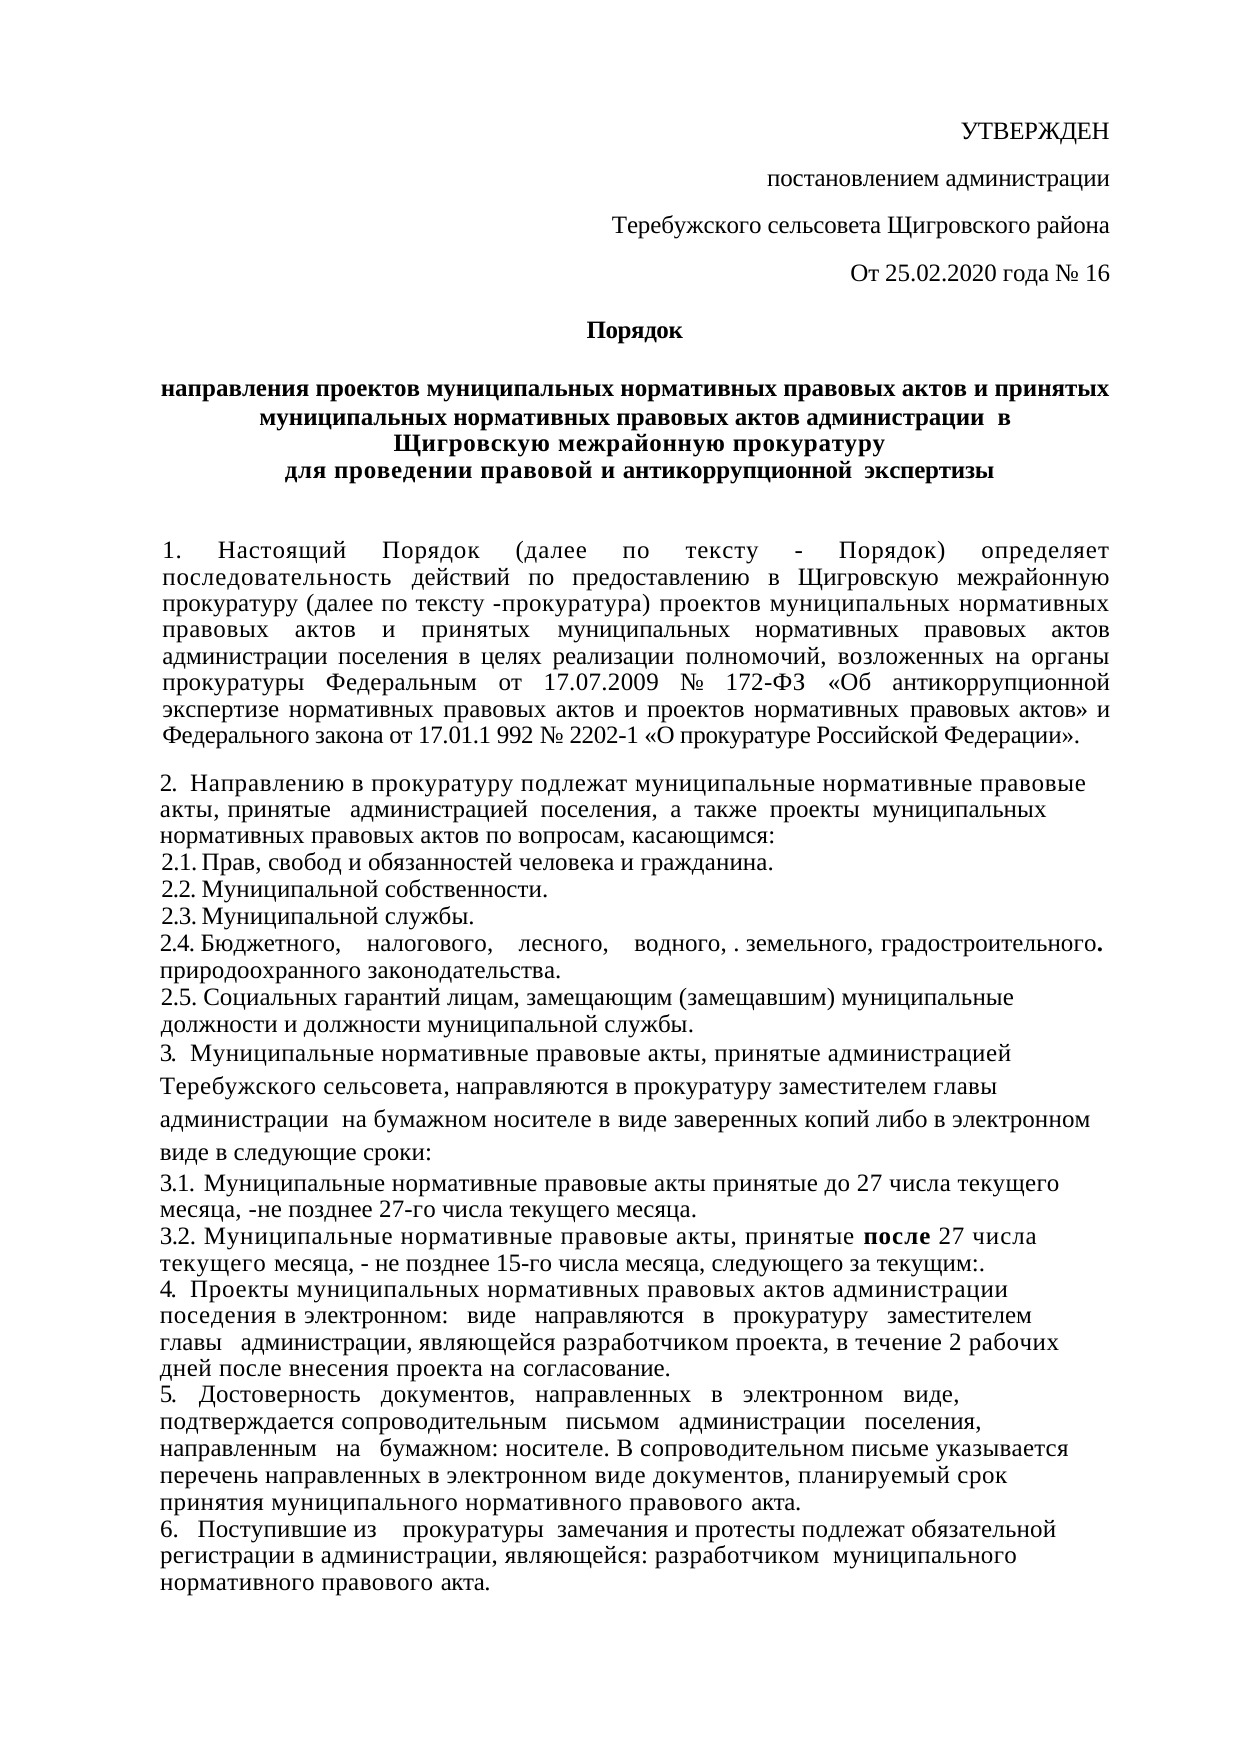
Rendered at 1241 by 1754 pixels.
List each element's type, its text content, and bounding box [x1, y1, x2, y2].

text 2. Направлению в прокуратуру подлежат муниципальные нормативные правовые акты, принятые администрацией поселения, а также проекты муниципальных нормативных правовых актов по вопросам, касающимся: [159, 770, 1110, 849]
list Прав, свобод и обязанностей человека и гражданина. [161, 849, 1110, 876]
list Муниципальные нормативные правовые акты, принятые после 27 числа текущего месяца, - не позднее 15-го числа месяца, следующего за текущим:. [159, 1223, 1110, 1277]
text 2.4. Бюджетного, налогового, лесного, водного, . земельного, градостроительного. природоохранного законодательства. [159, 930, 1110, 984]
text Порядок [159, 316, 1110, 344]
text УТВЕРЖДЕН [757, 118, 1110, 144]
text для проведении правовой и антикоррупционной экспертизы [159, 457, 1119, 483]
list Муниципальные нормативные правовые акты принятые до 27 числа текущего месяца, -не позднее 27-го числа текущего месяца. [159, 1170, 1110, 1223]
text 6. Поступившие из прокуратуры замечания и протесты подлежат обязательной регистрации в администрации, являющейся: разработчиком муниципального нормативного правового акта. [160, 1516, 1110, 1596]
text 5. Достоверность документов, направленных в электронном виде, подтверждается сопроводительным письмом администрации поселения, направленным на бумажном: носителе. В сопроводительном письме указывается перечень направленных в электронном виде документов, планируемый срок принятия муниципального нормативного правового акта. [159, 1381, 1110, 1516]
list Муниципальной службы. [161, 903, 1110, 930]
text 3. Муниципальные нормативные правовые акты, принятые администрацией Теребужского сельсовета, направляются в прокуратуру заместителем главы администрации на бумажном носителе в виде заверенных копий либо в электронном виде в следующие сроки: [159, 1038, 1110, 1166]
text направления проектов муниципальных нормативных правовых актов и принятых муниципальных нормативных правовых актов администрации в [159, 374, 1110, 431]
text 2.5. Социальных гарантий лицам, замещающим (замещавшим) муниципальные должности и должности муниципальной службы. [161, 984, 1110, 1038]
text Щигровскую межрайонную прокуратуру [159, 431, 1119, 457]
text 1. Настоящий Порядок (далее по тексту - Порядок) определяет последовательность действий по предоставлению в Щигровскую межрайонную прокуратуру (далее по тексту -прокуратура) проектов муниципальных нормативных правовых актов и принятых муниципальных нормативных правовых актов администрации поселения в целях реализации полномочий, возложенных на органы прокуратуры Федеральным от 17.07.2009 № 172-ФЗ «Об антикоррупционной экспертизе нормативных правовых актов и проектов нормативных правовых актов» и Федерального закона от 17.01.1 992 № 2202-1 «О прокуратуре Российской Федерации». [162, 537, 1110, 749]
text От 25.02.2020 года № 16 [159, 260, 1110, 286]
list Муниципальной собственности. [161, 876, 1110, 903]
text 4. Проекты муниципальных нормативных правовых актов администрации поседения в электронном: виде направляются в прокуратуру заместителем главы администрации, являющейся разработчиком проекта, в течение 2 рабочих дней после внесения проекта на согласование. [159, 1277, 1110, 1381]
text Теребужского сельсовета Щигровского района [159, 213, 1110, 239]
text постановлением администрации [757, 165, 1110, 192]
